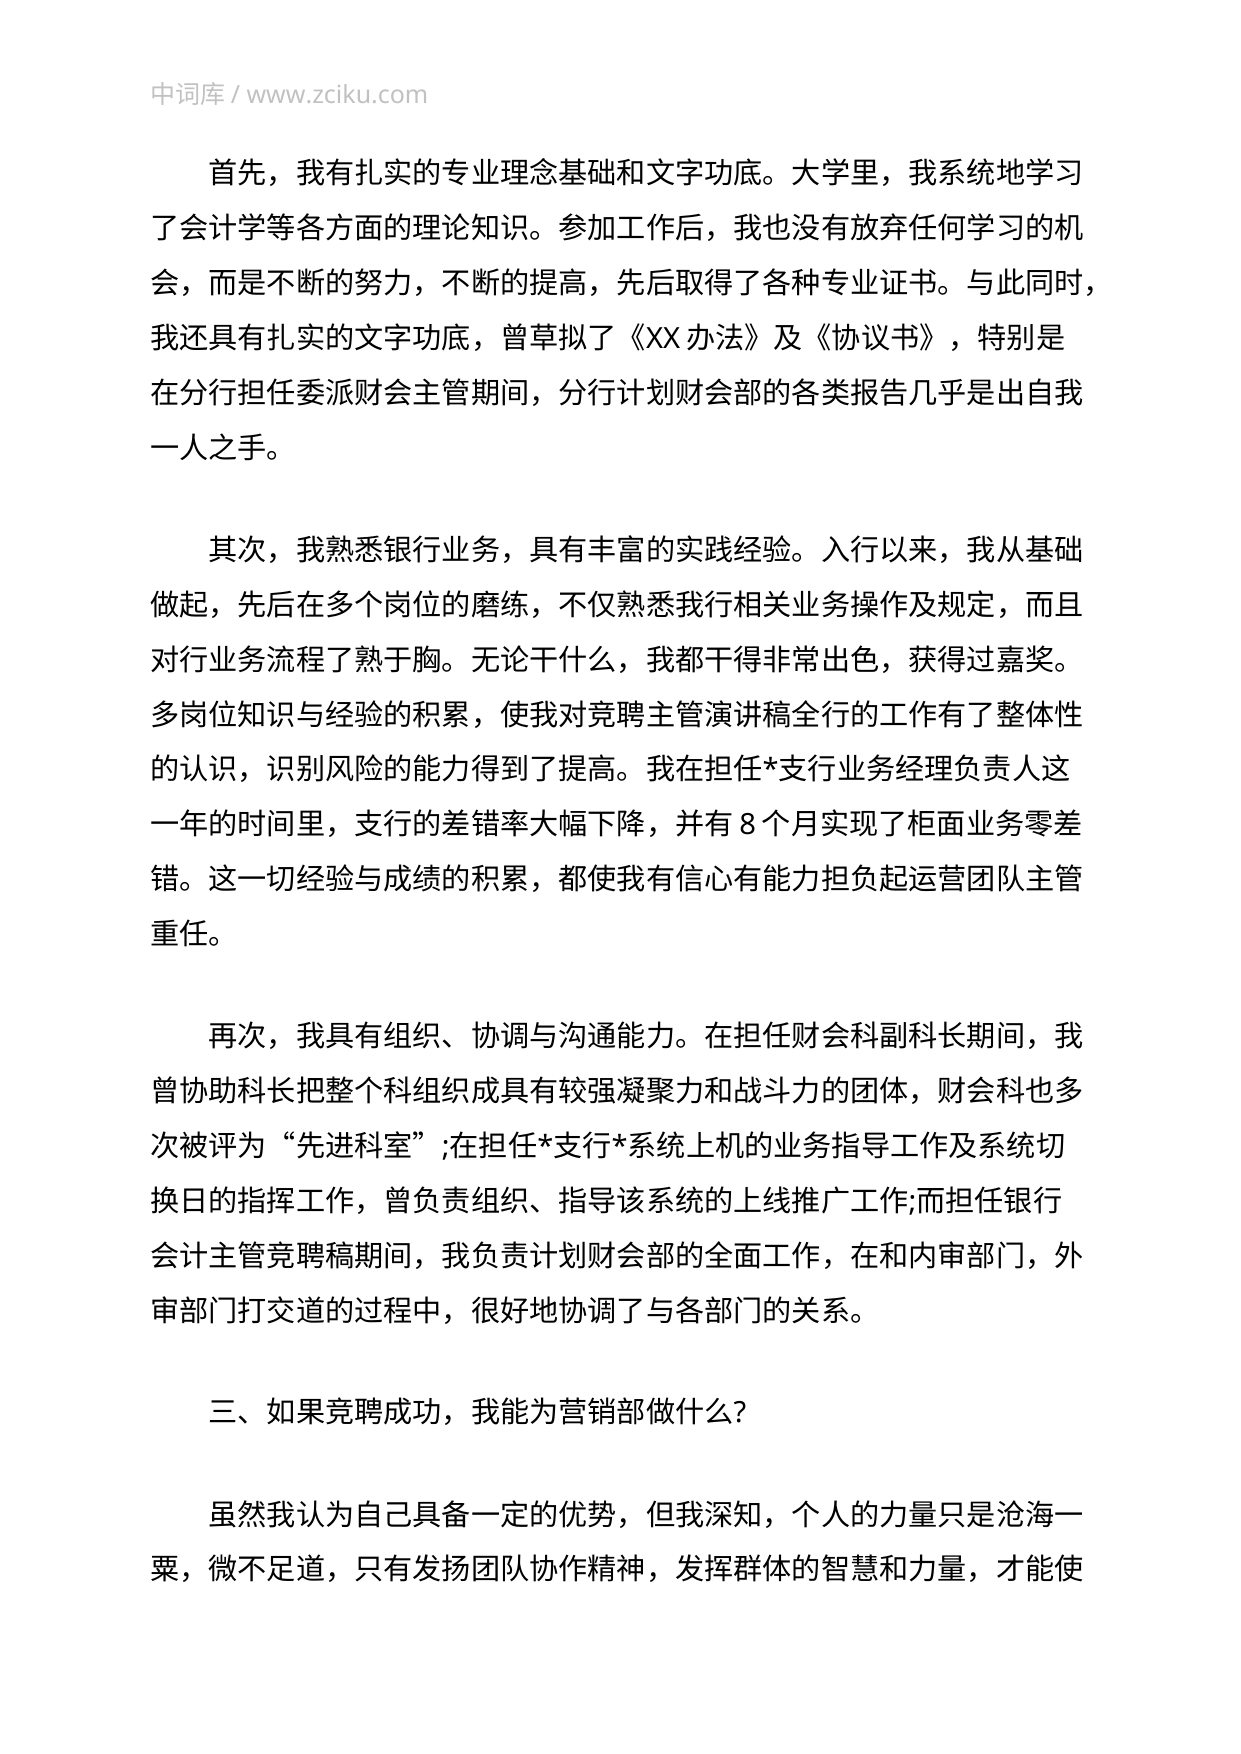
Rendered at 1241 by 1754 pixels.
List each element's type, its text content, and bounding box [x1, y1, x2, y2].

text 三、如果竞聘成功，我能为营销部做什么? [150, 1389, 1090, 1431]
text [150, 1491, 1090, 1588]
text 首先，我有扎实的专业理念基础和文字功底。大学里，我系统地学习了会计学等各方面的理论知识。参加工作后，我也没有放弃任何学习的机会，而是不断的努力，不断的提高，先后取得了各种专业证书。与此同时，我还具有扎实的文字功底，曾草拟了《XX办法》及《协议书》，特别是在分行担任委派财会主管期间，分行计划财会部的各类报告几乎是出自我一人之手。 [150, 150, 1090, 467]
text 其次，我熟悉银行业务，具有丰富的实践经验。入行以来，我从基础做起，先后在多个岗位的磨练，不仅熟悉我行相关业务操作及规定，而且对行业务流程了熟于胸。无论干什么，我都干得非常出色，获得过嘉奖。多岗位知识与经验的积累，使我对竞聘主管演讲稿全行的工作有了整体性的认识，识别风险的能力得到了提高。我在担任*支行业务经理负责人这一年的时间里，支行的差错率大幅下降，并有8个月实现了柜面业务零差错。这一切经验与成绩的积累，都使我有信心有能力担负起运营团队主管重任。 [150, 526, 1090, 953]
text 再次，我具有组织、协调与沟通能力。在担任财会科副科长期间，我曾协助科长把整个科组织成具有较强凝聚力和战斗力的团体，财会科也多次被评为“先进科室”;在担任*支行*系统上机的业务指导工作及系统切换日的指挥工作，曾负责组织、指导该系统的上线推广工作;而担任银行会计主管竞聘稿期间，我负责计划财会部的全面工作，在和内审部门，外审部门打交道的过程中，很好地协调了与各部门的关系。 [150, 1013, 1090, 1329]
